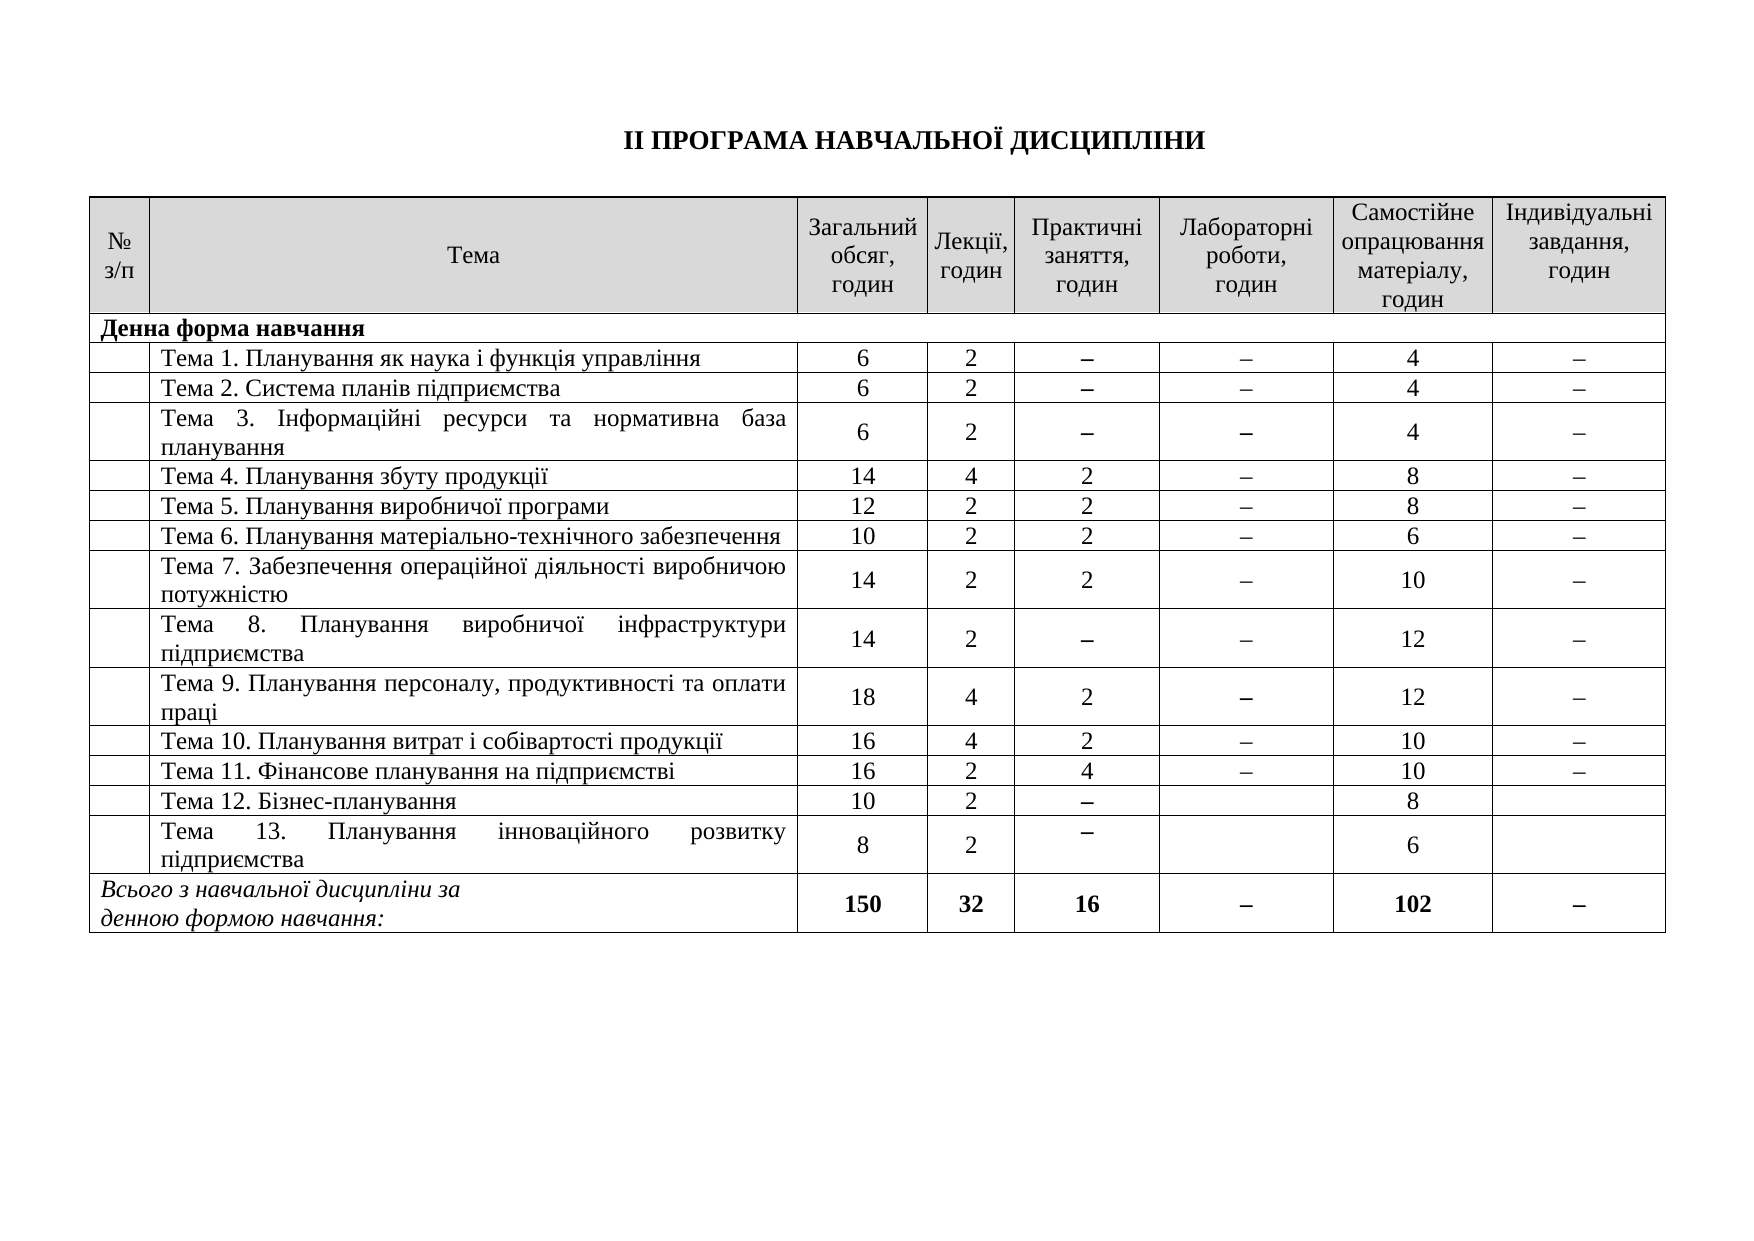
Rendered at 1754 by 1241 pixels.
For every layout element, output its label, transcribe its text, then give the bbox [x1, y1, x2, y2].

table_cell 4 [1334, 403, 1492, 460]
table_cell [90, 726, 149, 755]
table_cell – [1160, 668, 1333, 725]
table_cell – [1160, 461, 1333, 490]
table_cell 2 [1015, 491, 1159, 520]
table_cell 8 [1334, 461, 1492, 490]
table_cell 2 [928, 521, 1014, 550]
table_cell – [1015, 786, 1159, 815]
table_cell – [1493, 373, 1665, 402]
table_cell 6 [1334, 816, 1492, 873]
table_cell 4 [1334, 373, 1492, 402]
table_cell 6 [1334, 521, 1492, 550]
table_cell [90, 551, 149, 608]
table_cell 10 [1334, 551, 1492, 608]
table_cell 16 [1015, 874, 1159, 932]
table_cell Тема 10. Планування витрат і собівартості продукції [150, 726, 797, 755]
table_cell – [1160, 491, 1333, 520]
table_cell 4 [1334, 343, 1492, 372]
table_cell 10 [1334, 756, 1492, 785]
table_cell [90, 609, 149, 667]
table_cell [90, 521, 149, 550]
table_cell 102 [1334, 874, 1492, 932]
table_cell [90, 756, 149, 785]
table_header Лабораторні роботи, годин [1160, 198, 1333, 312]
table_cell [90, 403, 149, 460]
table_cell – [1493, 874, 1665, 932]
table_cell 2 [1015, 668, 1159, 725]
table_cell [90, 373, 149, 402]
table_cell 2 [928, 491, 1014, 520]
table_cell Тема 9. Планування персоналу, продуктивності та оплати праці [150, 668, 797, 725]
table_cell 2 [1015, 461, 1159, 490]
table_cell Тема 3. Інформаційні ресурси та нормативна база планування [150, 403, 797, 460]
table_cell – [1493, 551, 1665, 608]
table_cell 2 [1015, 726, 1159, 755]
table_cell – [1015, 373, 1159, 402]
table_cell – [1493, 343, 1665, 372]
table_cell – [1493, 609, 1665, 667]
table_cell Денна форма навчання [90, 314, 1665, 342]
table_cell [1493, 816, 1665, 873]
table_cell 2 [928, 373, 1014, 402]
table_cell 14 [798, 461, 927, 490]
table_cell – [1493, 403, 1665, 460]
table_cell 8 [1334, 491, 1492, 520]
table_cell 6 [798, 373, 927, 402]
table_cell [90, 343, 149, 372]
table_cell 32 [928, 874, 1014, 932]
table_cell [90, 816, 149, 873]
table_cell [1160, 786, 1333, 815]
table_cell Тема 12. Бізнес-планування [150, 786, 797, 815]
table_cell – [1493, 521, 1665, 550]
table_cell – [1493, 756, 1665, 785]
table_cell 4 [928, 461, 1014, 490]
table_cell 10 [798, 521, 927, 550]
table_cell Тема 7. Забезпечення операційної діяльності виробничою потужністю [150, 551, 797, 608]
table_cell 4 [1015, 756, 1159, 785]
table_cell – [1160, 373, 1333, 402]
table_cell 14 [798, 551, 927, 608]
table_cell 8 [798, 816, 927, 873]
table_header Тема [150, 198, 797, 312]
table_cell – [1015, 403, 1159, 460]
table_cell – [1160, 403, 1333, 460]
table_cell [90, 491, 149, 520]
table_cell 18 [798, 668, 927, 725]
table_cell 12 [1334, 668, 1492, 725]
table_cell 6 [798, 403, 927, 460]
table_cell 2 [928, 786, 1014, 815]
text ІІ ПРОГРАМА НАВЧАЛЬНОЇ ДИСЦИПЛІНИ [164, 124, 1665, 155]
table_cell – [1493, 668, 1665, 725]
table_cell – [1493, 726, 1665, 755]
table_cell – [1160, 874, 1333, 932]
table_cell 12 [1334, 609, 1492, 667]
table_cell 2 [928, 343, 1014, 372]
table_cell Тема 4. Планування збуту продукції [150, 461, 797, 490]
table_cell [90, 668, 149, 725]
table_cell 2 [1015, 551, 1159, 608]
table_cell 8 [1334, 786, 1492, 815]
table_cell 2 [928, 403, 1014, 460]
table_cell – [1015, 816, 1159, 873]
table_cell Тема 5. Планування виробничої програми [150, 491, 797, 520]
table_cell – [1493, 491, 1665, 520]
table_cell Тема 6. Планування матеріально-технічного забезпечення [150, 521, 797, 550]
table_cell 10 [798, 786, 927, 815]
table_header Практичні заняття, годин [1015, 198, 1159, 312]
table_cell 2 [928, 756, 1014, 785]
table_cell – [1160, 343, 1333, 372]
table_cell 14 [798, 609, 927, 667]
table_cell 4 [928, 668, 1014, 725]
table_header Лекції, годин [928, 198, 1014, 312]
table_cell [1493, 786, 1665, 815]
table_header Індивідуальні завдання, годин [1493, 198, 1665, 312]
table_cell [90, 461, 149, 490]
table_cell 2 [928, 816, 1014, 873]
table_cell Тема 11. Фінансове планування на підприємстві [150, 756, 797, 785]
table_cell 16 [798, 726, 927, 755]
table_cell 2 [928, 609, 1014, 667]
table_header № з/п [90, 198, 149, 312]
table_cell Тема 8. Планування виробничої інфраструктури підприємства [150, 609, 797, 667]
table_cell – [1015, 609, 1159, 667]
table_cell [1160, 816, 1333, 873]
table_cell 150 [798, 874, 927, 932]
table_cell 16 [798, 756, 927, 785]
table_cell [90, 786, 149, 815]
table_header Загальний обсяг, годин [798, 198, 927, 312]
table_cell Тема 2. Система планів підприємства [150, 373, 797, 402]
table_cell 12 [798, 491, 927, 520]
table_cell 10 [1334, 726, 1492, 755]
table_cell Тема 13. Планування інноваційного розвитку підприємства [150, 816, 797, 873]
table_header Самостійне опрацювання матеріалу, годин [1334, 198, 1492, 312]
table_cell 2 [928, 551, 1014, 608]
table_cell – [1160, 726, 1333, 755]
table_cell 2 [1015, 521, 1159, 550]
table_cell Всього з навчальної дисципліни за денною формою навчання: [90, 874, 797, 932]
table_cell – [1493, 461, 1665, 490]
table_cell 4 [928, 726, 1014, 755]
table_cell 6 [798, 343, 927, 372]
table_cell – [1160, 521, 1333, 550]
table_cell – [1015, 343, 1159, 372]
table_cell – [1160, 551, 1333, 608]
table_cell – [1160, 609, 1333, 667]
table_cell – [1160, 756, 1333, 785]
table_cell Тема 1. Планування як наука і функція управління [150, 343, 797, 372]
